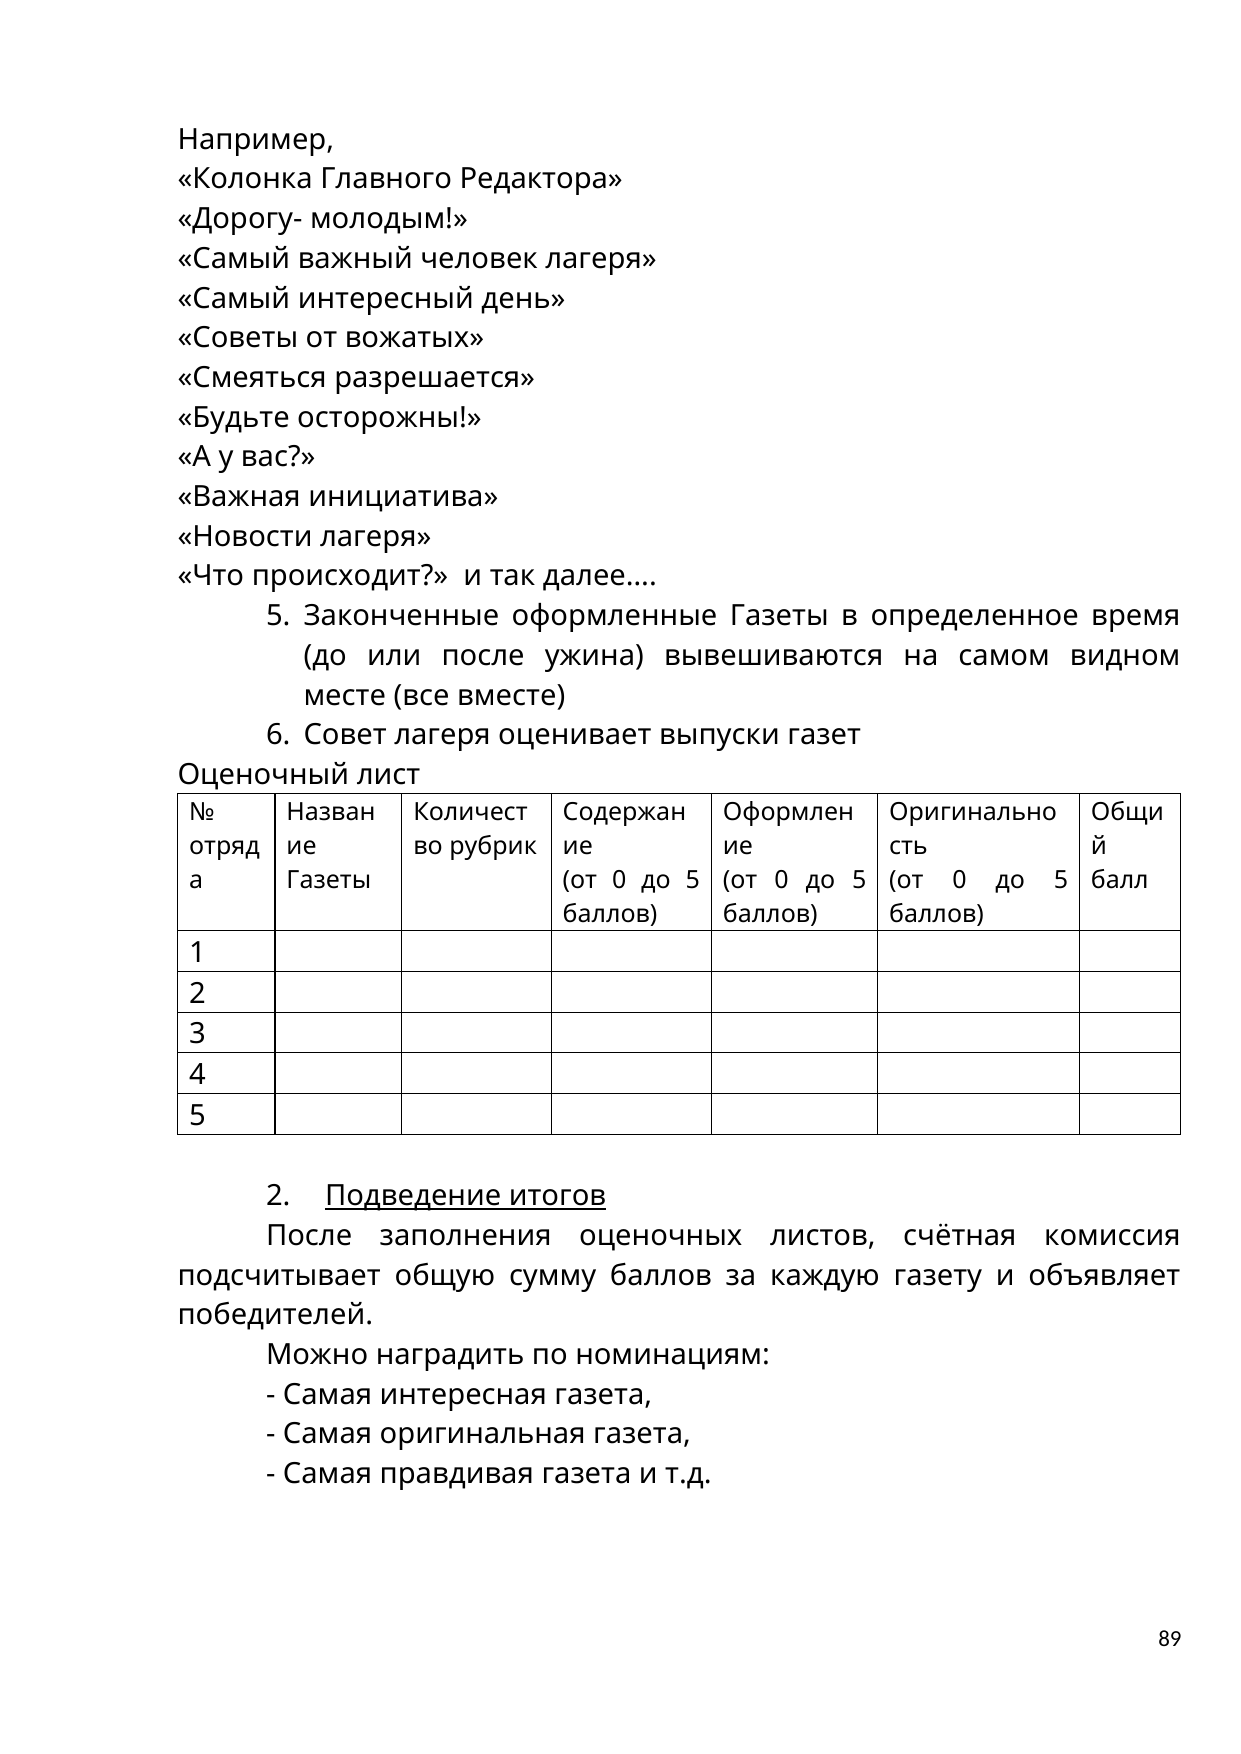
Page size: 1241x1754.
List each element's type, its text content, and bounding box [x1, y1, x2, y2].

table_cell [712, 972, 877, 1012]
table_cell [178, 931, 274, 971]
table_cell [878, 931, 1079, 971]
text «Дорогу- молодым!» [177, 197, 1181, 237]
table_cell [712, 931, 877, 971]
list - Самая интересная газета, [177, 1373, 1181, 1413]
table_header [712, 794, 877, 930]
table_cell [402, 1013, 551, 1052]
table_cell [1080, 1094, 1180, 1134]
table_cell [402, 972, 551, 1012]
text «Что происходит?» и так далее…. [177, 555, 1181, 594]
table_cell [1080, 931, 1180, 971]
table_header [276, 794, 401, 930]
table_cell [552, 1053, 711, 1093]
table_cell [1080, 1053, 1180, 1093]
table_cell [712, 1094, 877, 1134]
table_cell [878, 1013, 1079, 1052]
list После заполнения оценочных листов, счётная комиссия подсчитывает общую сумму баллов за каждую газету и объявляет победителей. [177, 1214, 1181, 1333]
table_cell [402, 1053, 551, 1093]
list - Самая оригинальная газета, [177, 1413, 1181, 1452]
text «Смеяться разрешается» [177, 356, 1181, 396]
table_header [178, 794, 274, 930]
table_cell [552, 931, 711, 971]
text «Советы от вожатых» [177, 317, 1181, 356]
list Можно наградить по номинациям: [177, 1333, 1181, 1373]
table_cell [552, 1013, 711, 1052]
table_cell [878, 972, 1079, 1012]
text Оценочный лист [177, 753, 1181, 793]
text «Колонка Главного Редактора» [177, 158, 1181, 197]
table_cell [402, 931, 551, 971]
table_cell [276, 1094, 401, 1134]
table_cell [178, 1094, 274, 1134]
list Совет лагеря оценивает выпуски газет [266, 713, 1181, 753]
list Подведение итогов [177, 1174, 1181, 1214]
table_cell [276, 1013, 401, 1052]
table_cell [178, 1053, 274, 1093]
text «Самый интересный день» [177, 277, 1181, 317]
text «Важная инициатива» [177, 475, 1181, 515]
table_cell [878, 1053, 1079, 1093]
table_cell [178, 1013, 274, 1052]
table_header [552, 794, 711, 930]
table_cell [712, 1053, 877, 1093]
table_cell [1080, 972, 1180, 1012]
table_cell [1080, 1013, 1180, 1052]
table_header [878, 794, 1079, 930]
list Законченные оформленные Газеты в определенное время (до или после ужина) вывешиваются на самом видном месте (все вместе) [266, 594, 1181, 713]
list - Самая правдивая газета и т.д. [177, 1452, 1181, 1492]
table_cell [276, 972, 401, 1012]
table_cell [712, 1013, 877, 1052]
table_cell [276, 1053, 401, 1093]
text «А у вас?» [177, 436, 1181, 475]
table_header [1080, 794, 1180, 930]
text «Будьте осторожны!» [177, 396, 1181, 436]
text «Самый важный человек лагеря» [177, 237, 1181, 277]
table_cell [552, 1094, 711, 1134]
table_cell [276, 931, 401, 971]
text Например, [177, 118, 1181, 158]
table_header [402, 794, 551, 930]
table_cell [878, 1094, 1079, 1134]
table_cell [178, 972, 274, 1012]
text «Новости лагеря» [177, 515, 1181, 555]
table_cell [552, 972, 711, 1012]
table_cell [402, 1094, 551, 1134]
